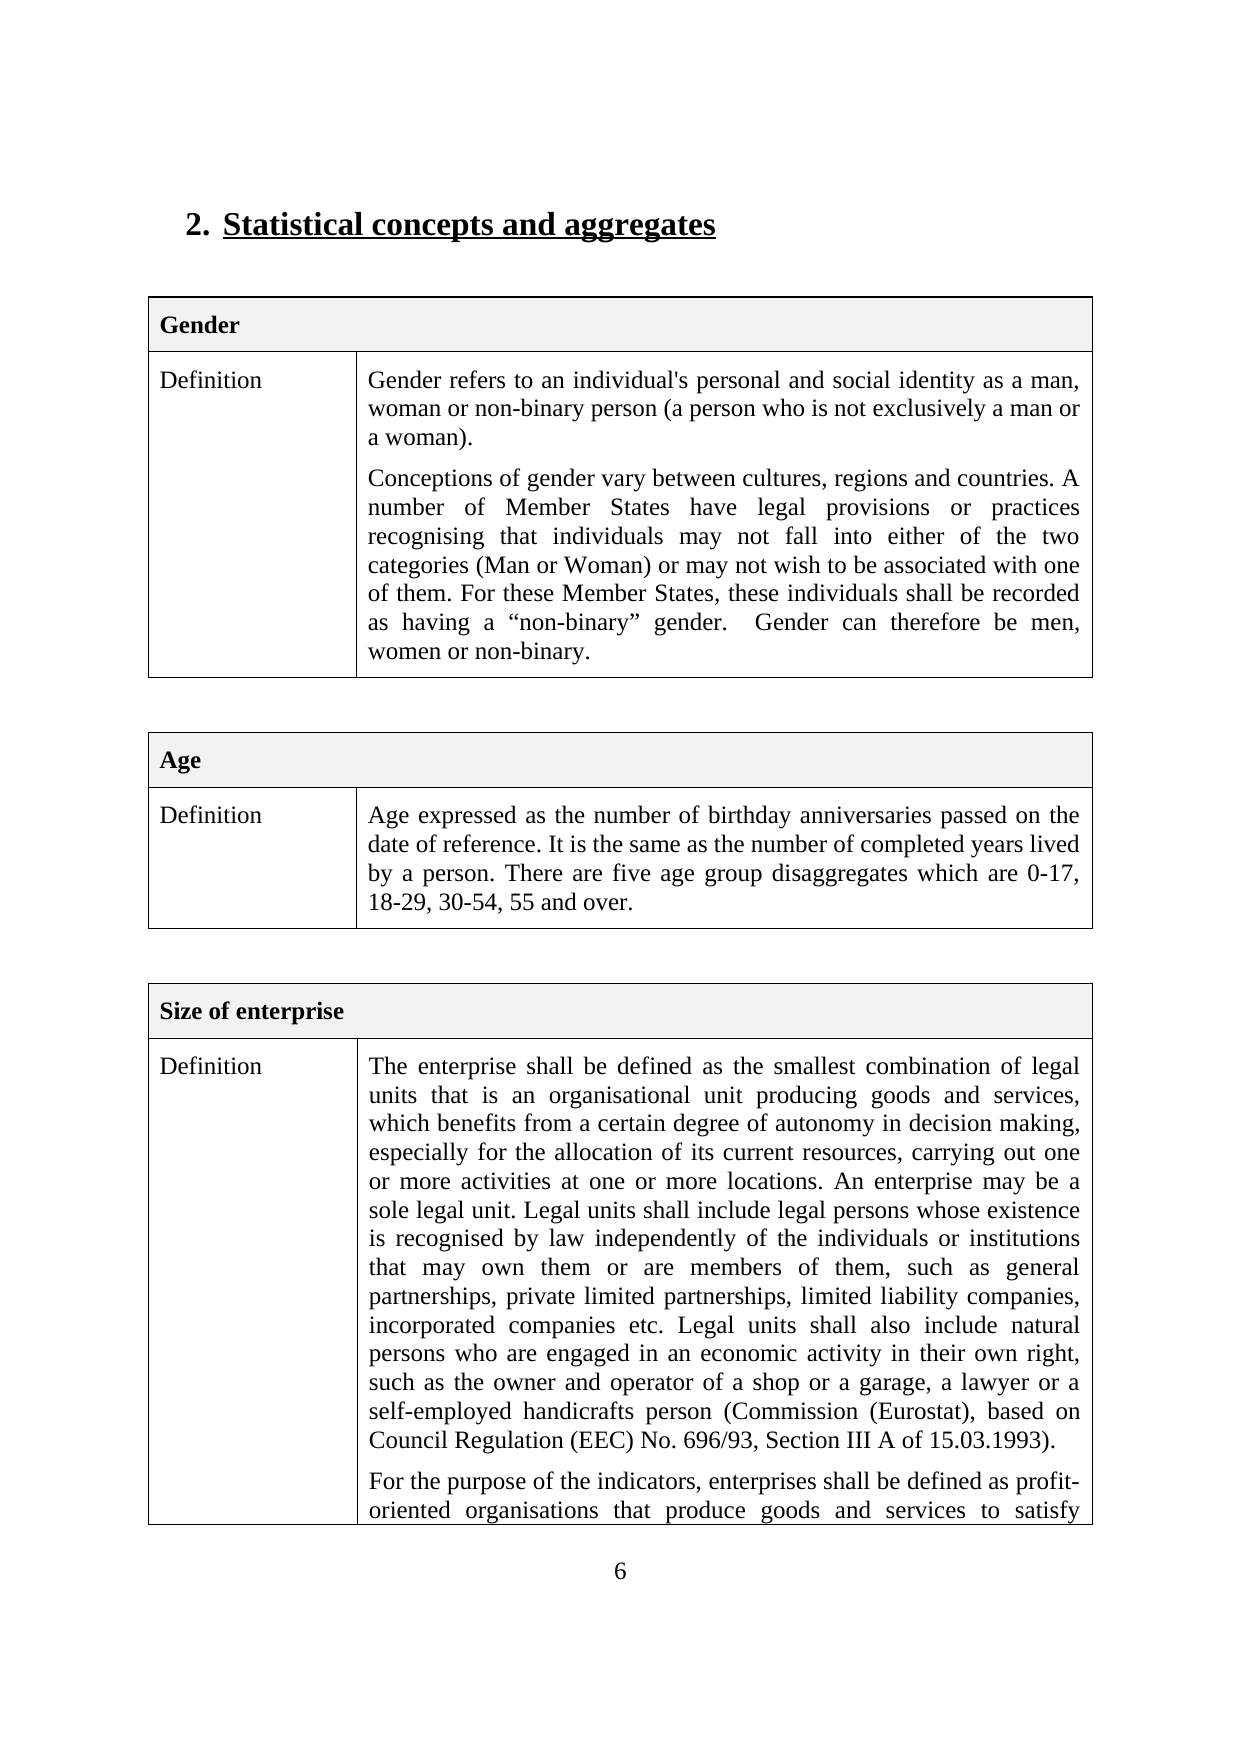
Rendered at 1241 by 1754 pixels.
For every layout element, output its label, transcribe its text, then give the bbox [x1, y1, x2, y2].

table_header Gender [149, 298, 1092, 351]
table_cell Definition [149, 352, 356, 677]
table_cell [358, 1039, 1092, 1523]
table_header Size of enterprise [149, 984, 1092, 1037]
table_header Age [149, 733, 1092, 787]
table_cell Definition [149, 1039, 357, 1523]
table_cell Age expressed as the number of birthday anniversaries passed on the date of reference. It is the same as the number of completed years lived by a person. There are five age group disaggregates which are 0-17, 18-29, 30-54, 55 and over. [357, 788, 1092, 928]
subtitle Statistical concepts and aggregates [185, 204, 1093, 243]
table_cell Gender refers to an individual's personal and social identity as a man, woman or non-binary person (a person who is not exclusively a man or a woman). Conceptions of gender vary between cultures, regions and countries. A number of Member States have legal provisions or practices recognising that individuals may not fall into either of the two categories (Man or Woman) or may not wish to be associated with one of them. For these Member States, these individuals shall be recorded as having a “non-binary” gender. Gender can therefore be men, women or non-binary. [357, 352, 1092, 677]
table_cell Definition [149, 788, 356, 928]
